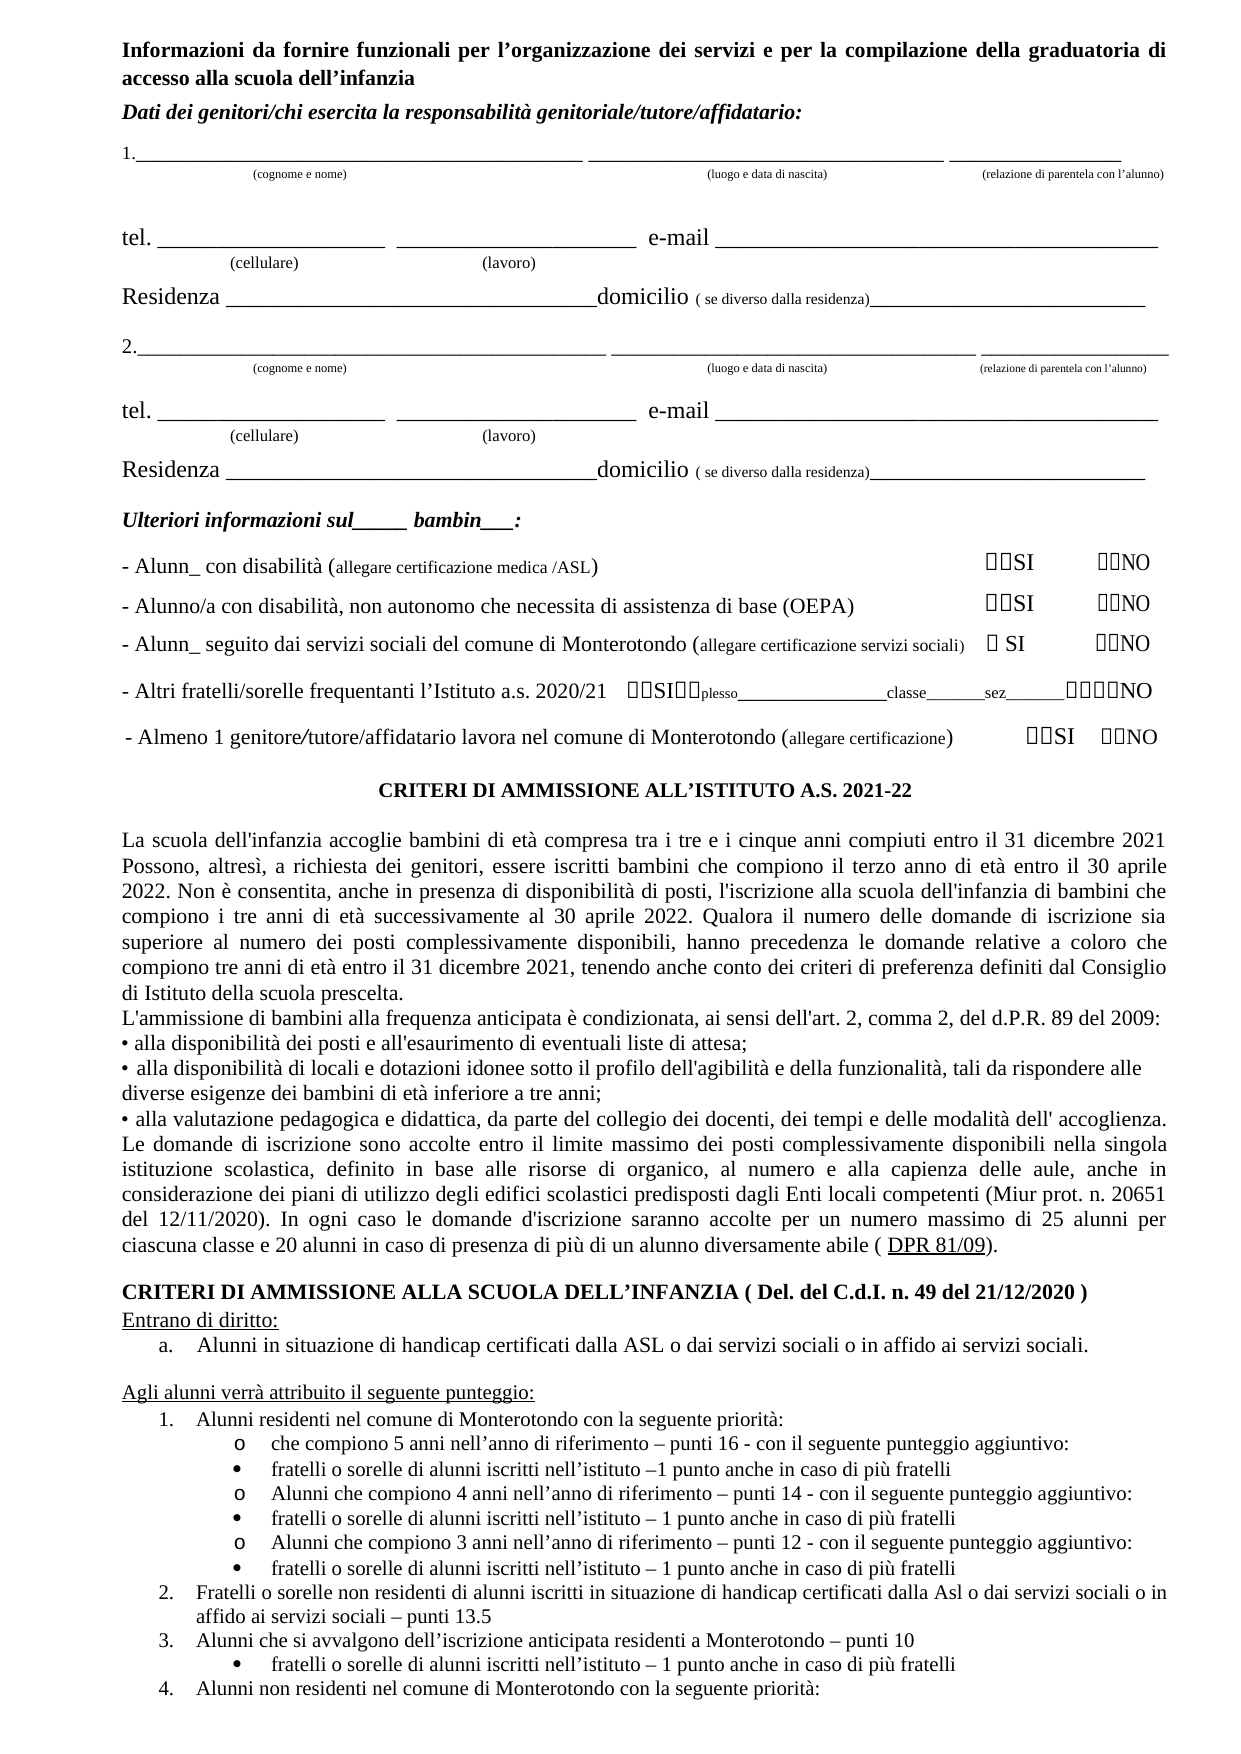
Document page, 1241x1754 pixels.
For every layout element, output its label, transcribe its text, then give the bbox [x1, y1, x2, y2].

text (cellulare) (lavoro) [230, 426, 1169, 445]
text CRITERI DI AMMISSIONE ALLA SCUOLA DELL’INFANZIA ( Del. del C.d.I. n. 49 del 21/12/2020 ) [122, 1279, 1169, 1304]
list fratelli o sorelle di alunni iscritti nell’istituto – 1 punto anche in caso di più fratelli [233, 1556, 1169, 1580]
table_cell NO [1065, 578, 1159, 618]
table_cell SI [911, 578, 1065, 618]
list che compiono 5 anni nell’anno di riferimento – punti 16 - con il seguente punteggio aggiuntivo: [233, 1431, 1169, 1456]
text (cognome e nome) (luogo e data di nascita) (relazione di parentela con l’alunno) [253, 167, 1169, 182]
list Alunni residenti nel comune di Monterotondo con la seguente priorità: [158, 1407, 1169, 1431]
text Informazioni da fornire funzionali per l’organizzazione dei servizi e per la compilazione della graduatoria di accesso alla scuola dell’infanzia [122, 37, 1169, 90]
text - Almeno 1 genitore/tutore/affidatario lavora nel comune di Monterotondo (allegare certificazione) SI NO [121, 718, 1161, 751]
list Fratelli o sorelle non residenti di alunni iscritti in situazione di handicap certificati dalla Asl o dai servizi sociali o in affido ai servizi sociali – punti 13.5 [158, 1580, 1169, 1628]
text Ulteriori informazioni sul_____ bambin___: [122, 507, 1169, 532]
text Residenza _______________________________domicilio ( se diverso dalla residenza)_______________________ [122, 282, 1169, 310]
list fratelli o sorelle di alunni iscritti nell’istituto – 1 punto anche in caso di più fratelli [233, 1652, 1169, 1676]
table_cell - Alunno/a con disabilità, non autonomo che necessita di assistenza di base (OEPA) [122, 578, 911, 618]
text (cognome e nome) (luogo e data di nascita) (relazione di parentela con l’alunno) [253, 361, 1169, 375]
list alla disponibilità dei posti e all'esaurimento di eventuali liste di attesa; [121, 1030, 1169, 1055]
text 1._______________________________________ _______________________________ _______________ [122, 138, 1169, 164]
list Alunni che compiono 4 anni nell’anno di riferimento – punti 14 - con il seguente punteggio aggiuntivo: [233, 1481, 1169, 1506]
text L'ammissione di bambini alla frequenza anticipata è condizionata, ai sensi dell'art. 2, comma 2, del d.P.R. 89 del 2009: [122, 1005, 1169, 1030]
text Dati dei genitori/chi esercita la responsabilità genitoriale/tutore/affidatario: [122, 99, 1169, 124]
text CRITERI DI AMMISSIONE ALL’ISTITUTO A.S. 2021-22 [121, 778, 1169, 802]
table_header - Alunn_ con disabilità (allegare certificazione medica /ASL) [122, 545, 911, 578]
text tel. ___________________ ____________________ e-mail _____________________________________ [122, 396, 1169, 424]
list Alunni non residenti nel comune di Monterotondo con la seguente priorità: [158, 1676, 1169, 1700]
text Residenza _______________________________domicilio ( se diverso dalla residenza)_______________________ [122, 455, 1169, 483]
table_header NO [1065, 545, 1159, 578]
text - Altri fratelli/sorelle frequentanti l’Istituto a.s. 2020/21 SIplesso_____________classe_______sez_______NO [122, 674, 1169, 706]
list fratelli o sorelle di alunni iscritti nell’istituto – 1 punto anche in caso di più fratelli [233, 1506, 1169, 1530]
text (cellulare) (lavoro) [230, 253, 1169, 272]
table_cell - Alunn_ seguito dai servizi sociali del comune di Monterotondo (allegare certificazione servizi sociali)  SI [122, 618, 1065, 658]
text Agli alunni verrà attribuito il seguente punteggio: [122, 1380, 1169, 1404]
list fratelli o sorelle di alunni iscritti nell’istituto –1 punto anche in caso di più fratelli [233, 1456, 1169, 1481]
list Alunni che si avvalgono dell’iscrizione anticipata residenti a Monterotondo – punti 10 [158, 1628, 1169, 1652]
text tel. ___________________ ____________________ e-mail _____________________________________ [122, 223, 1169, 251]
list Alunni in situazione di handicap certificati dalla ASL o dai servizi sociali o in affido ai servizi sociali. [158, 1332, 1169, 1357]
table_cell NO [1065, 618, 1159, 658]
text 2._____________________________________________ ___________________________________ __________________ [122, 334, 1169, 358]
text Entrano di diritto: [122, 1307, 1169, 1332]
list alla valutazione pedagogica e didattica, da parte del collegio dei docenti, dei tempi e delle modalità dell' accoglienza. Le domande di iscrizione sono accolte entro il limite massimo dei posti complessivamente disponibili nella singola istituzione scolastica, definito in base alle risorse di organico, al numero e alla capienza delle aule, anche in considerazione dei piani di utilizzo degli edifici scolastici predisposti dagli Enti locali competenti (Miur prot. n. 20651 del 12/11/2020). In ogni caso le domande d'iscrizione saranno accolte per un numero massimo di 25 alunni per ciascuna classe e 20 alunni in caso di presenza di più di un alunno diversamente abile ( DPR 81/09). [121, 1106, 1169, 1257]
text La scuola dell'infanzia accoglie bambini di età compresa tra i tre e i cinque anni compiuti entro il 31 dicembre 2021 Possono, altresì, a richiesta dei genitori, essere iscritti bambini che compiono il terzo anno di età entro il 30 aprile 2022. Non è consentita, anche in presenza di disponibilità di posti, l'iscrizione alla scuola dell'infanzia di bambini che compiono i tre anni di età successivamente al 30 aprile 2022. Qualora il numero delle domande di iscrizione sia superiore al numero dei posti complessivamente disponibili, hanno precedenza le domande relative a coloro che compiono tre anni di età entro il 31 dicembre 2021, tenendo anche conto dei criteri di preferenza definiti dal Consiglio di Istituto della scuola prescelta. [122, 827, 1169, 1005]
table_header SI [911, 545, 1065, 578]
list alla disponibilità di locali e dotazioni idonee sotto il profilo dell'agibilità e della funzionalità, tali da rispondere alle diverse esigenze dei bambini di età inferiore a tre anni; [121, 1056, 1169, 1106]
list Alunni che compiono 3 anni nell’anno di riferimento – punti 12 - con il seguente punteggio aggiuntivo: [233, 1530, 1169, 1556]
